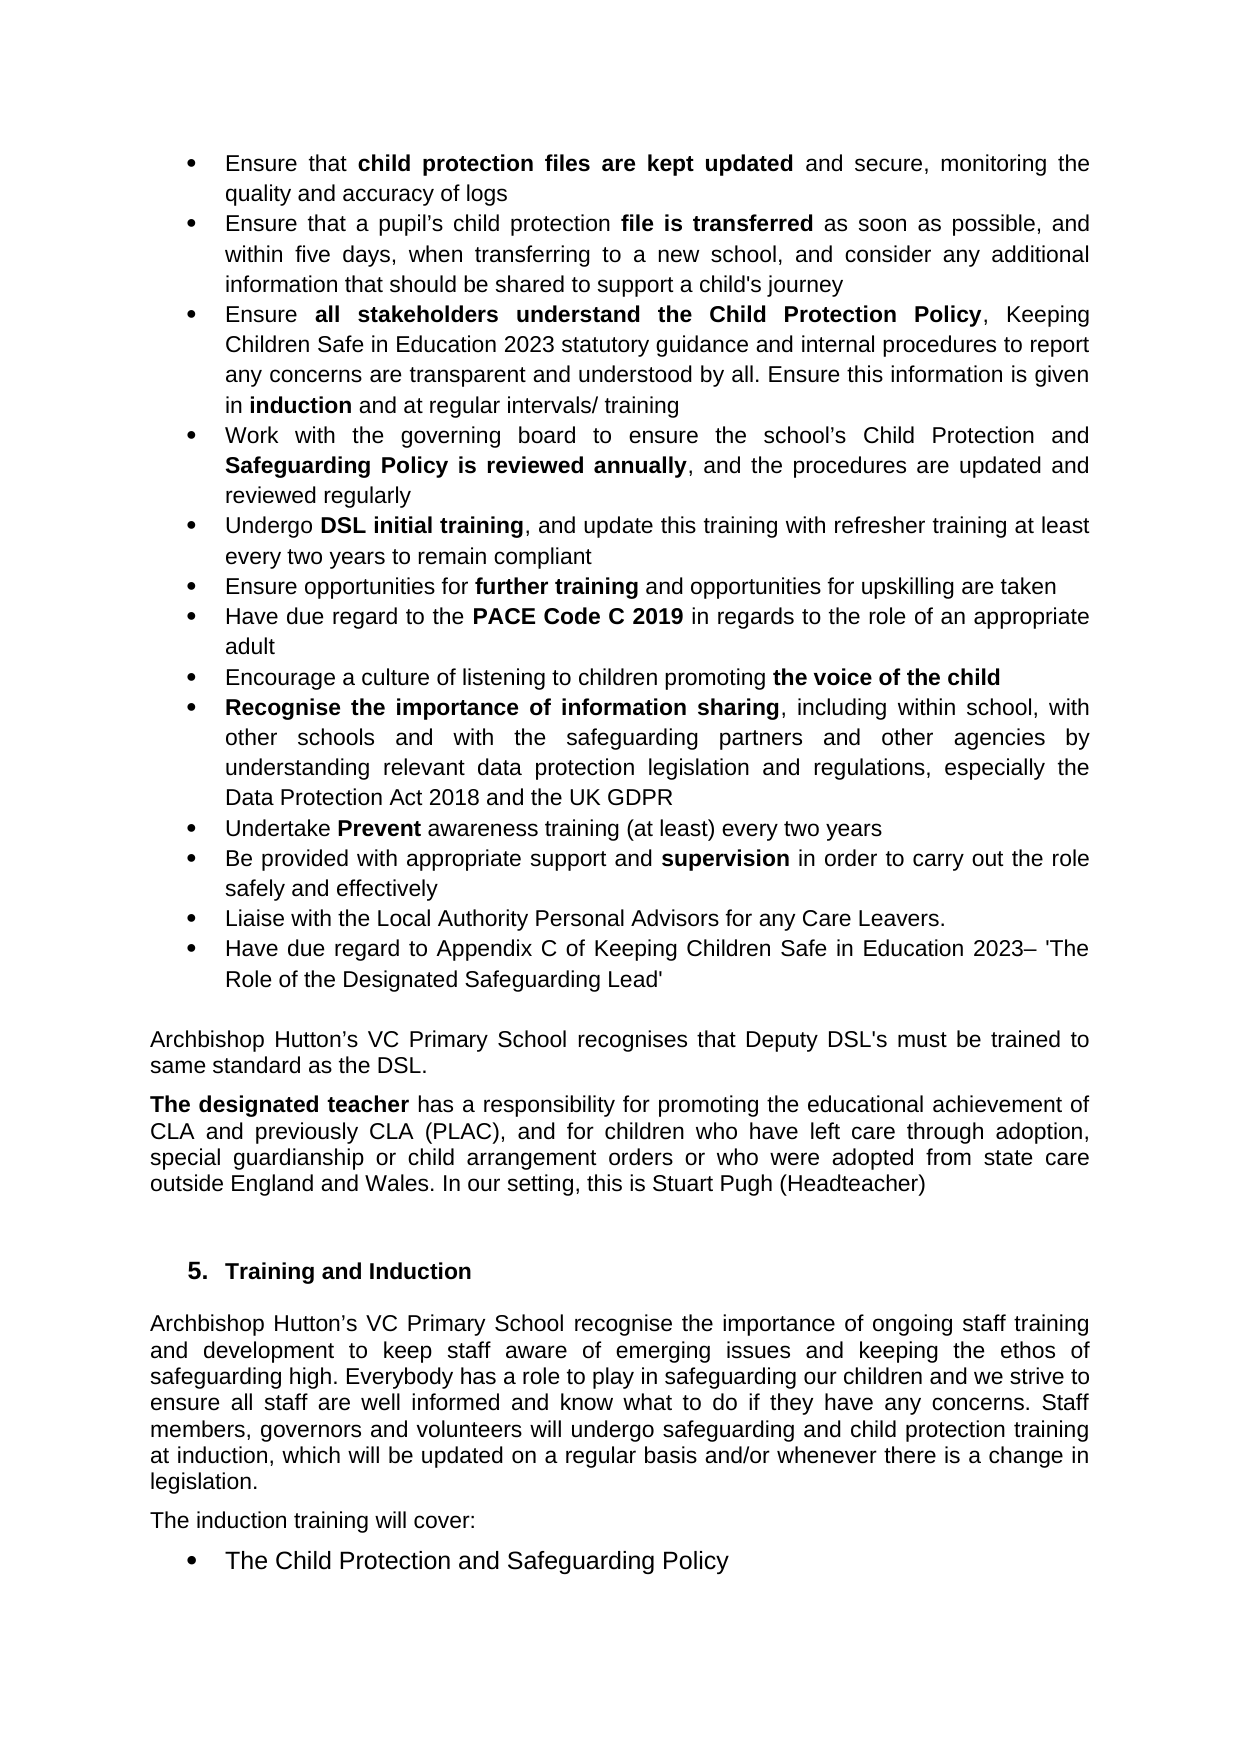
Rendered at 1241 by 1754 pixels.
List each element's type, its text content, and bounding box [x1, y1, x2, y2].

list Undertake Prevent awareness training (at least) every two years [187, 814, 1090, 841]
list Ensure all stakeholders understand the Child Protection Policy, Keeping Children Safe in Education 2023 statutory guidance and internal procedures to report any concerns are transparent and understood by all. Ensure this information is given in induction and at regular intervals/ training [187, 301, 1090, 418]
list Liaise with the Local Authority Personal Advisors for any Care Leavers. [187, 905, 1090, 932]
list Recognise the importance of information sharing, including within school, with other schools and with the safeguarding partners and other agencies by understanding relevant data protection legislation and regulations, especially the Data Protection Act 2018 and the UK GDPR [187, 694, 1090, 811]
text The induction training will cover: [150, 1507, 1090, 1533]
text Archbishop Hutton’s VC Primary School recognise the importance of ongoing staff training and development to keep staff aware of emerging issues and keeping the ethos of safeguarding high. Everybody has a role to play in safeguarding our children and we strive to ensure all staff are well informed and know what to do if they have any concerns. Staff members, governors and volunteers will undergo safeguarding and child protection training at induction, which will be updated on a regular basis and/or whenever there is a change in legislation. [150, 1310, 1090, 1495]
list Undergo DSL initial training, and update this training with refresher training at least every two years to remain compliant [187, 512, 1090, 569]
list Have due regard to Appendix C of Keeping Children Safe in Education 2023– 'The Role of the Designated Safeguarding Lead' [187, 935, 1090, 992]
list Encourage a culture of listening to children promoting the voice of the child [187, 663, 1090, 690]
list The Child Protection and Safeguarding Policy [187, 1546, 1090, 1575]
list Training and Induction [187, 1256, 1090, 1285]
list Work with the governing board to ensure the school’s Child Protection and Safeguarding Policy is reviewed annually, and the procedures are updated and reviewed regularly [187, 422, 1090, 509]
text The designated teacher has a responsibility for promoting the educational achievement of CLA and previously CLA (PLAC), and for children who have left care through adoption, special guardianship or child arrangement orders or who were adopted from state care outside England and Wales. In our setting, this is Stuart Pugh (Headteacher) [150, 1091, 1090, 1197]
list Ensure that a pupil’s child protection file is transferred as soon as possible, and within five days, when transferring to a new school, and consider any additional information that should be shared to support a child's journey [187, 210, 1090, 297]
list Ensure opportunities for further training and opportunities for upskilling are taken [187, 573, 1090, 599]
list Be provided with appropriate support and supervision in order to carry out the role safely and effectively [187, 845, 1090, 901]
text Archbishop Hutton’s VC Primary School recognises that Deputy DSL's must be trained to same standard as the DSL. [150, 1026, 1090, 1079]
list Ensure that child protection files are kept updated and secure, monitoring the quality and accuracy of logs [187, 150, 1090, 207]
list Have due regard to the PACE Code C 2019 in regards to the role of an appropriate adult [187, 603, 1090, 660]
